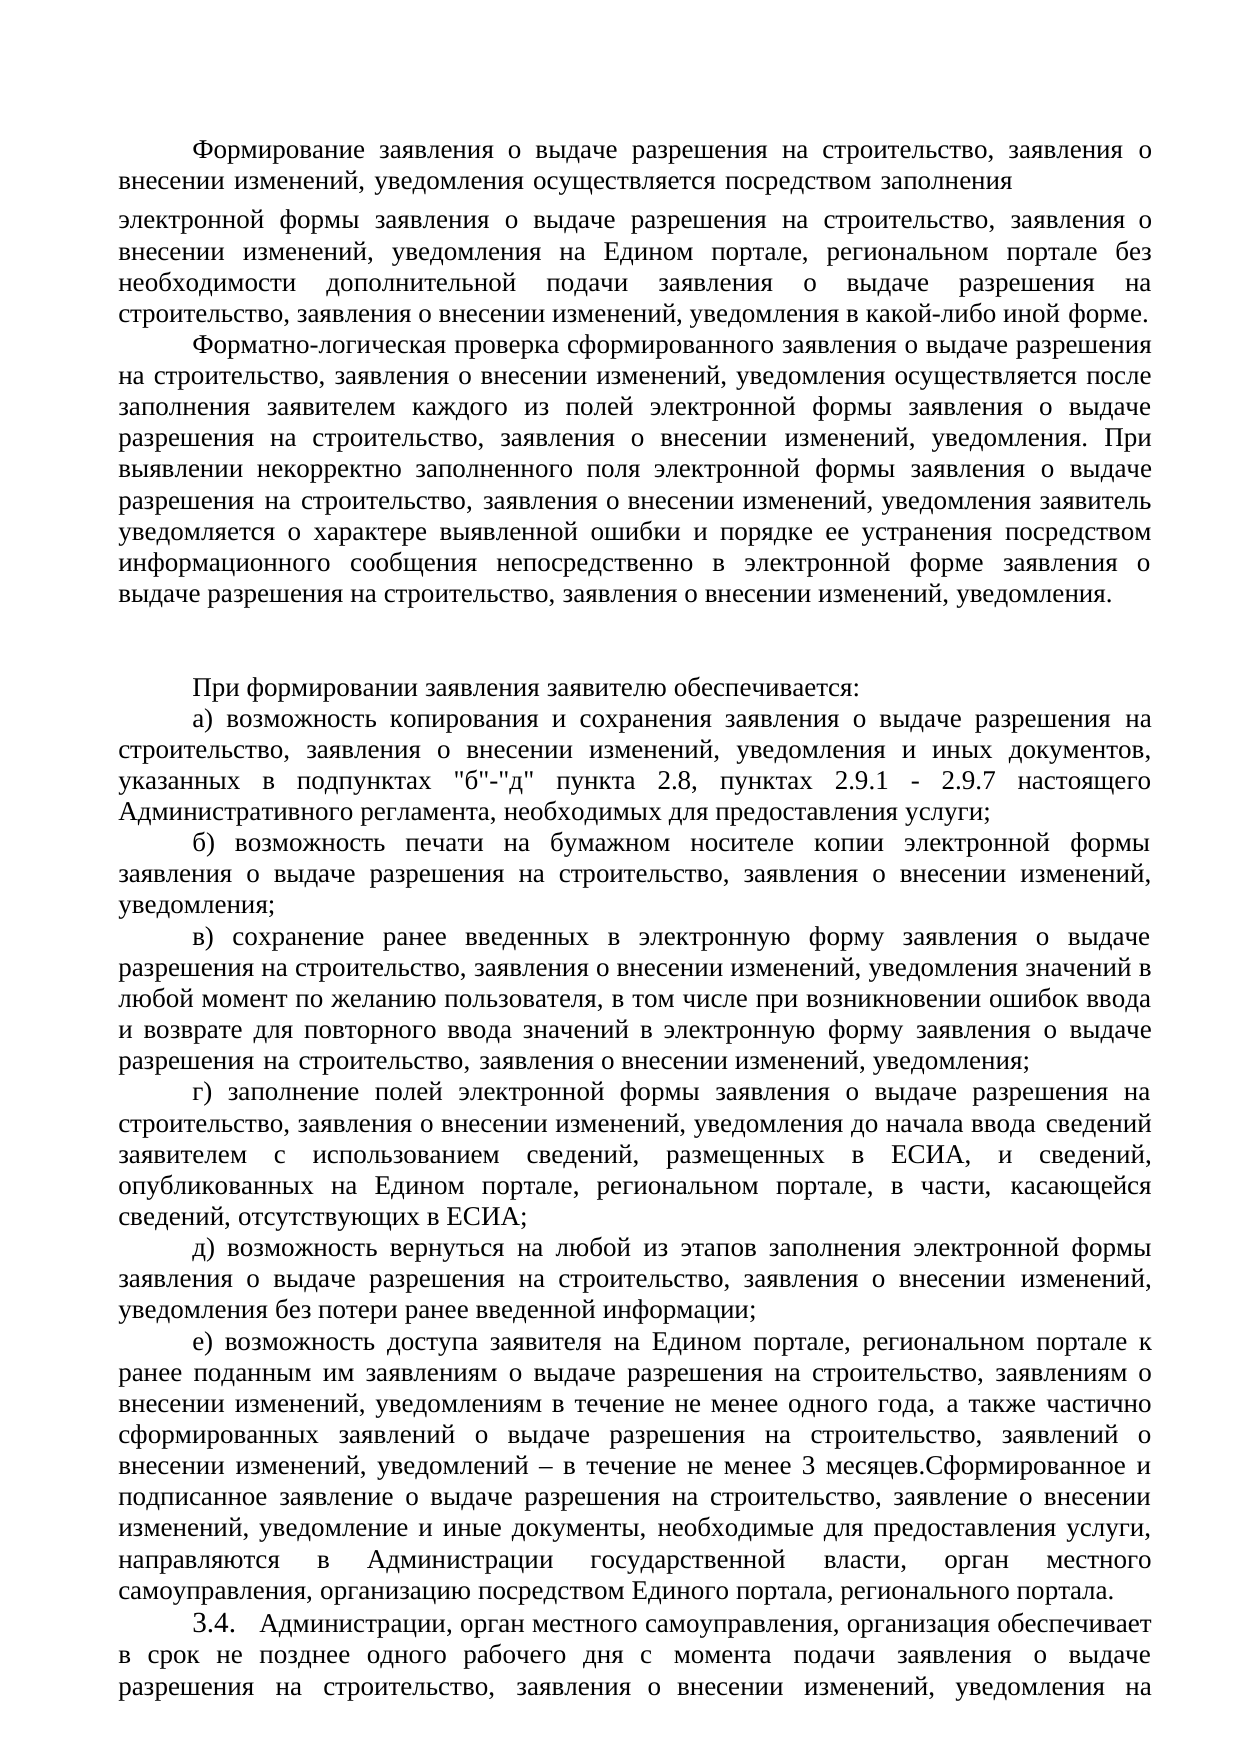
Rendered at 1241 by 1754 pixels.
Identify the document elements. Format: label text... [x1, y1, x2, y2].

text в) сохранение ранее введенных в электронную форму заявления о выдаче разрешения на строительство, заявления о внесении изменений, уведомления значений в любой момент по желанию пользователя, в том числе при возникновении ошибок ввода и возврате для повторного ввода значений в электронную форму заявления о выдаче разрешения на строительство, заявления о внесении изменений, уведомления; [118, 920, 1152, 1076]
text Формирование заявления о выдаче разрешения на строительство, заявления о внесении изменений, уведомления осуществляется посредством заполнения [118, 133, 1152, 196]
text Форматно-логическая проверка сформированного заявления о выдаче разрешения на строительство, заявления о внесении изменений, уведомления осуществляется после заполнения заявителем каждого из полей электронной формы заявления о выдаче разрешения на строительство, заявления о внесении изменений, уведомления. При выявлении некорректно заполненного поля электронной формы заявления о выдаче разрешения на строительство, заявления о внесении изменений, уведомления заявитель уведомляется о характере выявленной ошибки и порядке ее устранения посредством информационного сообщения непосредственно в электронной форме заявления о выдаче разрешения на строительство, заявления о внесении изменений, уведомления. [118, 328, 1152, 608]
text г) заполнение полей электронной формы заявления о выдаче разрешения на строительство, заявления о внесении изменений, уведомления до начала ввода сведений заявителем с использованием сведений, размещенных в ЕСИА, и сведений, опубликованных на Едином портале, региональном портале, в части, касающейся сведений, отсутствующих в ЕСИА; [118, 1076, 1152, 1231]
text д) возможность вернуться на любой из этапов заполнения электронной формы заявления о выдаче разрешения на строительство, заявления о внесении изменений, уведомления без потери ранее введенной информации; [118, 1231, 1152, 1325]
text б) возможность печати на бумажном носителе копии электронной формы заявления о выдаче разрешения на строительство, заявления о внесении изменений, уведомления; [118, 826, 1152, 920]
text а) возможность копирования и сохранения заявления о выдаче разрешения на строительство, заявления о внесении изменений, уведомления и иных документов, указанных в подпунктах "б"-"д" пункта 2.8, пунктах 2.9.1 - 2.9.7 настоящего Административного регламента, необходимых для предоставления услуги; [118, 702, 1152, 826]
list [118, 1605, 1152, 1701]
text электронной формы заявления о выдаче разрешения на строительство, заявления о внесении изменений, уведомления на Едином портале, региональном портале без необходимости дополнительной подачи заявления о выдаче разрешения на строительство, заявления о внесении изменений, уведомления в какой-либо иной форме. [118, 203, 1152, 328]
text При формировании заявления заявителю обеспечивается: [192, 671, 1169, 702]
text е) возможность доступа заявителя на Едином портале, региональном портале к ранее поданным им заявлениям о выдаче разрешения на строительство, заявлениям о внесении изменений, уведомлениям в течение не менее одного года, а также частично сформированных заявлений о выдаче разрешения на строительство, заявлений о внесении изменений, уведомлений – в течение не менее 3 месяцев.Сформированное и подписанное заявление о выдаче разрешения на строительство, заявление о внесении изменений, уведомление и иные документы, необходимые для предоставления услуги, направляются в Администрации государственной власти, орган местного самоуправления, организацию посредством Единого портала, регионального портала. [118, 1325, 1152, 1605]
